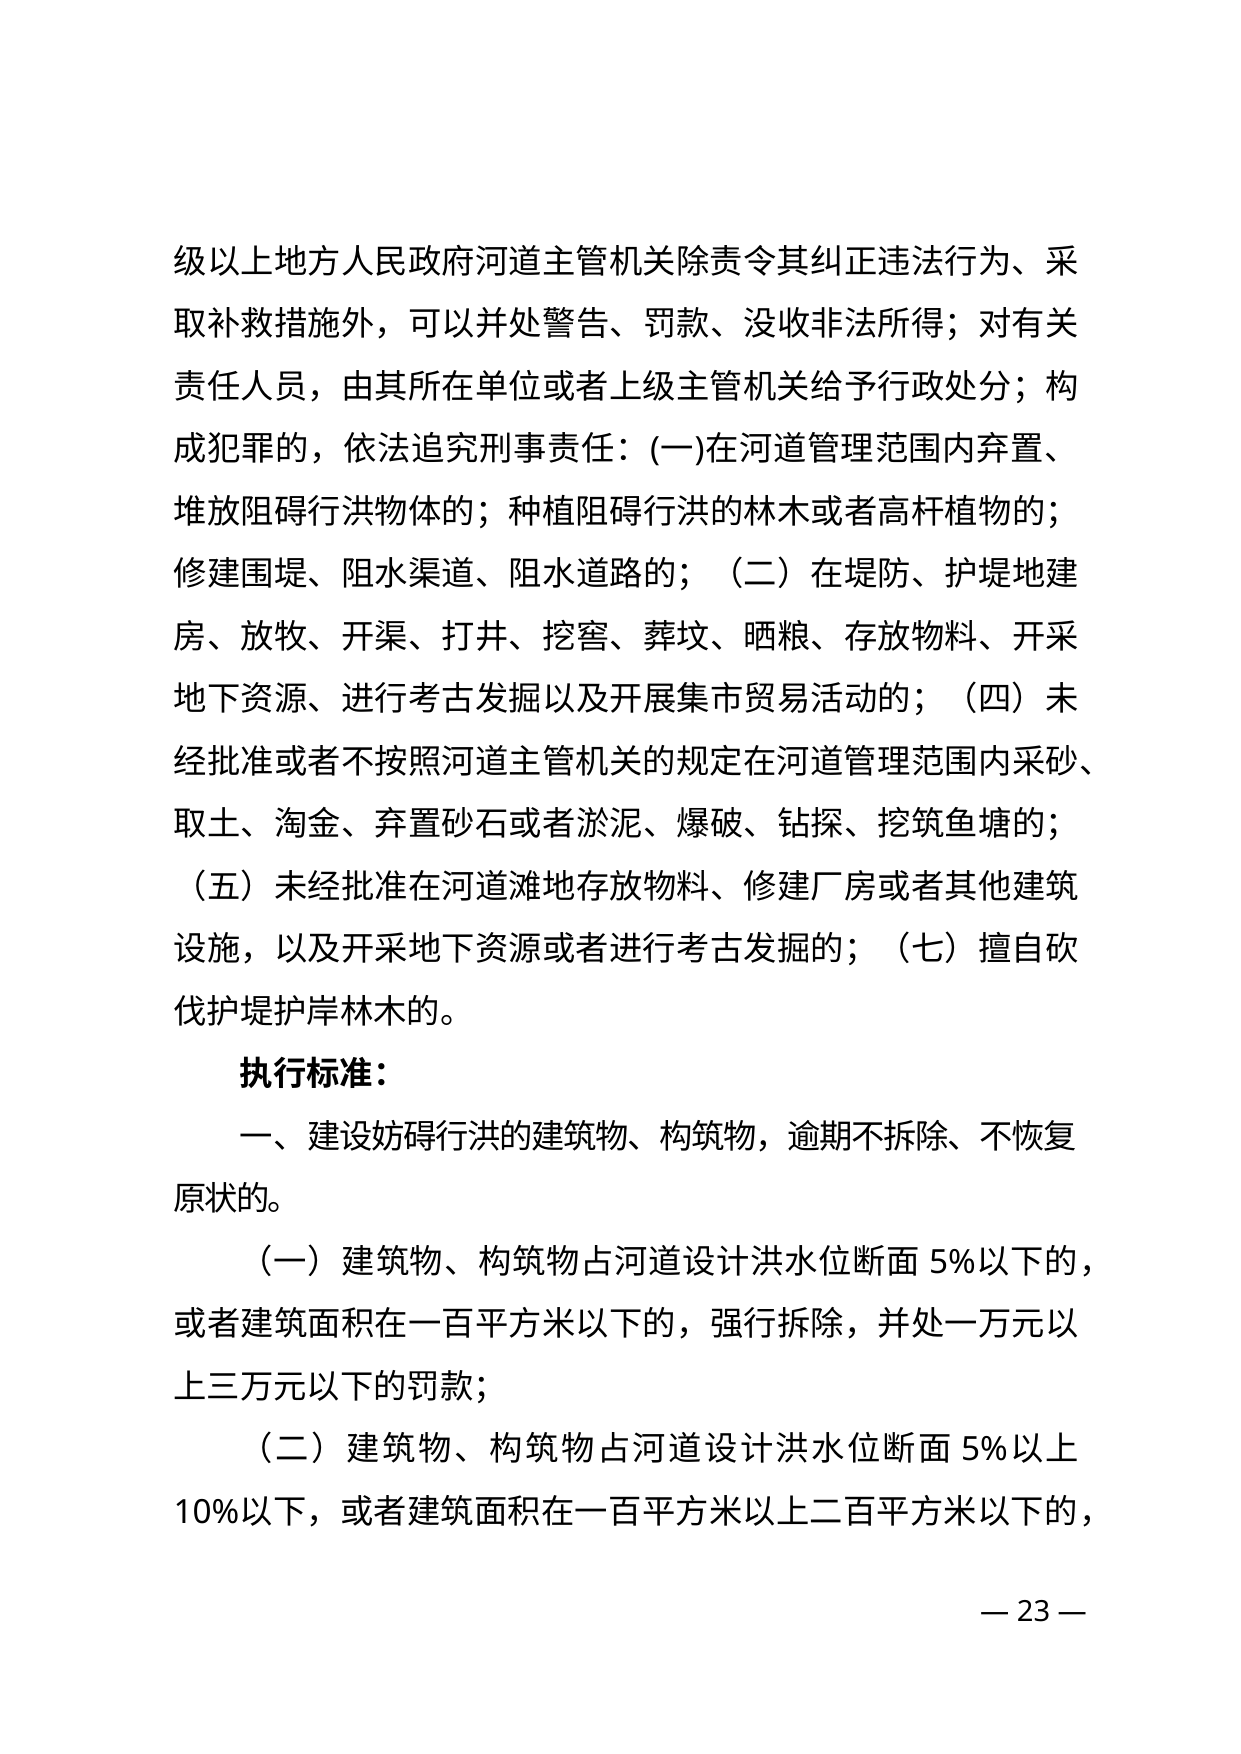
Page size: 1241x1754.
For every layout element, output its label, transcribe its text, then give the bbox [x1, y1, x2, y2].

text （一）建筑物、构筑物占河道设计洪水位断面5%以下的，或者建筑面积在一百平方米以下的，强行拆除，并处一万元以上三万元以下的罚款； [173, 1223, 1079, 1411]
text 一、建设妨碍行洪的建筑物、构筑物，逾期不拆除、不恢复原状的。 [173, 1098, 1079, 1223]
text 执行标准： [173, 1036, 1079, 1098]
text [173, 1411, 1079, 1536]
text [173, 223, 1079, 1036]
